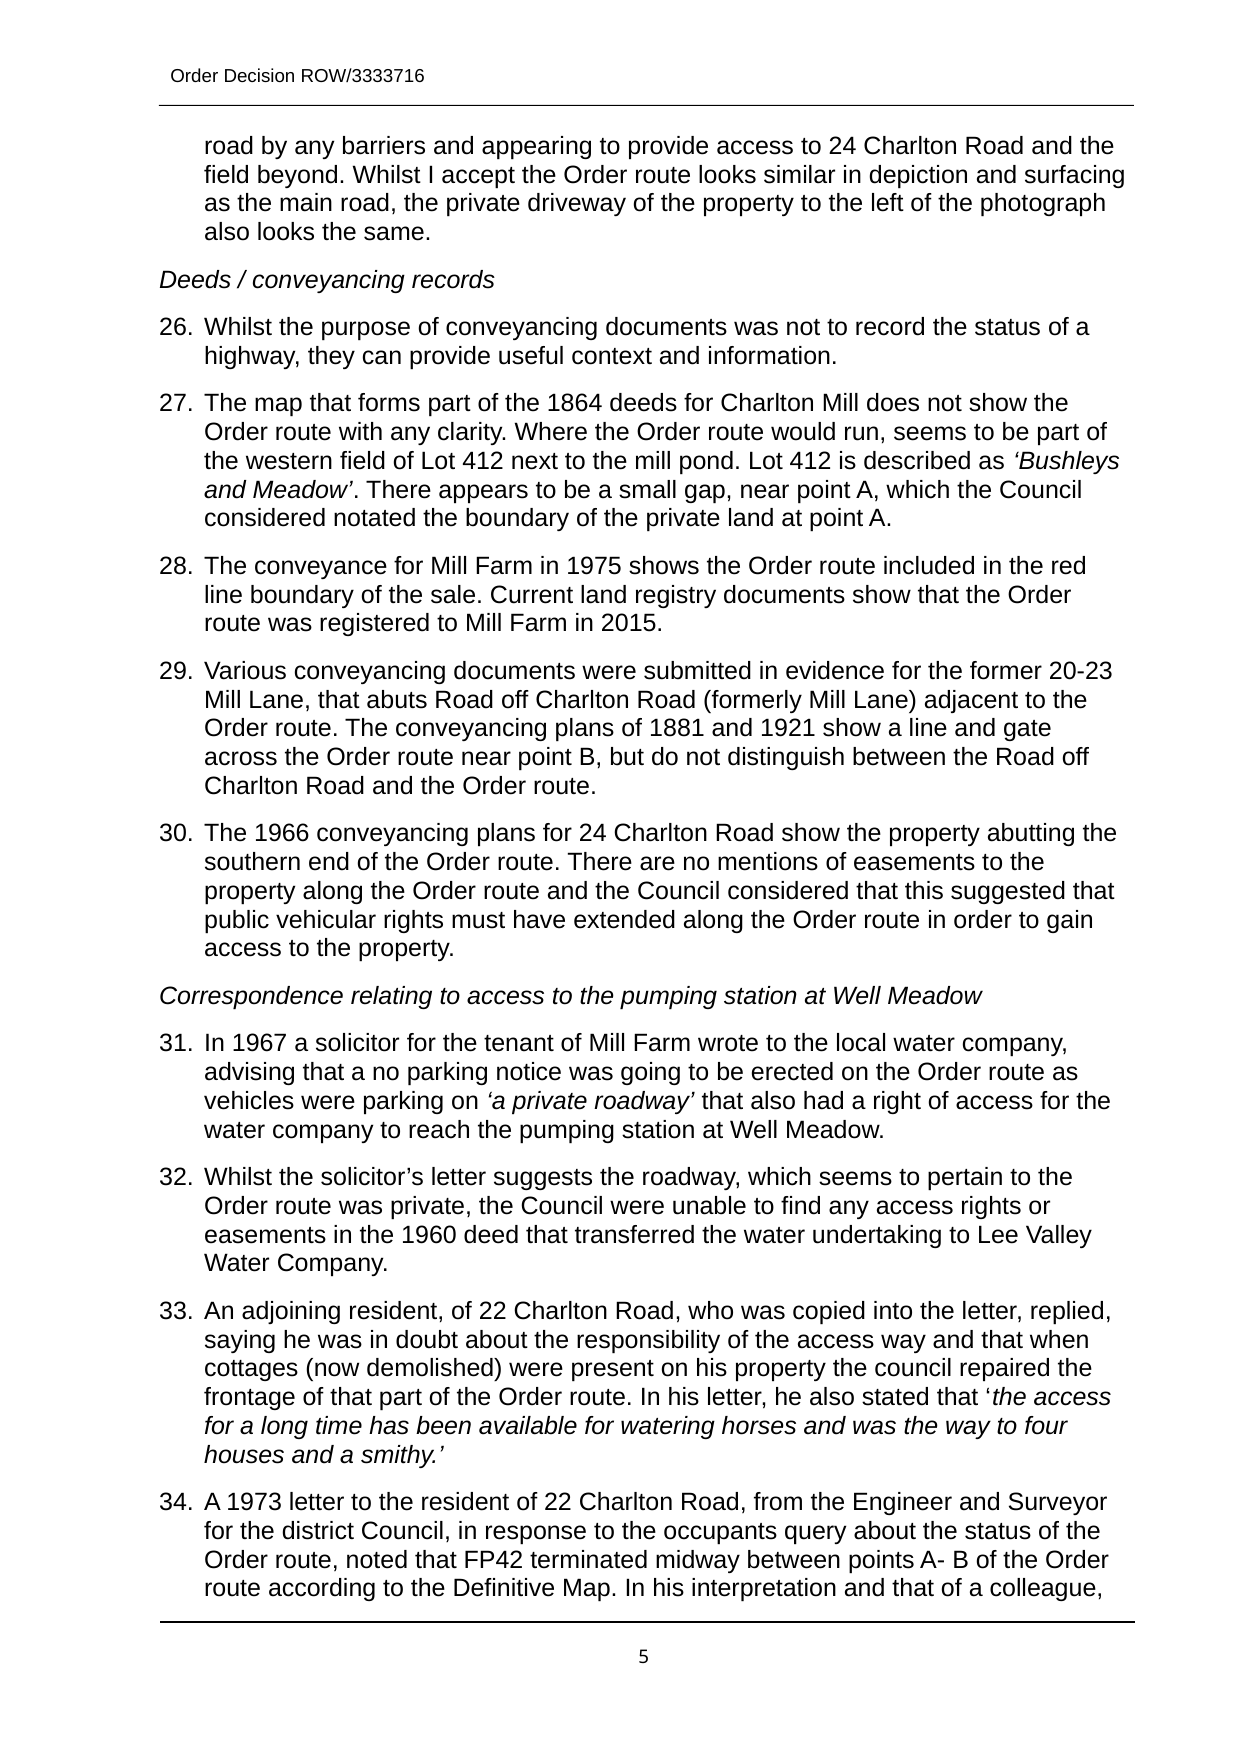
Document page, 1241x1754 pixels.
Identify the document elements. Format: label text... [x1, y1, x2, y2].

text An adjoining resident, of 22 Charlton Road, who was copied into the letter, replied, saying he was in doubt about the responsibility of the access way and that when cottages (now demolished) were present on his property the council repaired the frontage of that part of the Order route. In his letter, he also stated that ‘the access for a long time has been available for watering horses and was the way to four houses and a smithy.’ [159, 1296, 1128, 1468]
text The 1966 conveyancing plans for 24 Charlton Road show the property abutting the southern end of the Order route. There are no mentions of easements to the property along the Order route and the Council considered that this suggested that public vehicular rights must have extended along the Order route in order to gain access to the property. [159, 818, 1128, 962]
list Deeds / conveyancing records [159, 264, 1128, 293]
text Whilst the solicitor’s letter suggests the roadway, which seems to pertain to the Order route was private, the Council were unable to find any access rights or easements in the 1960 deed that transferred the water undertaking to Lee Valley Water Company. [159, 1162, 1128, 1277]
text Whilst the purpose of conveyancing documents was not to record the status of a highway, they can provide useful context and information. [159, 312, 1128, 369]
list Correspondence relating to access to the pumping station at Well Meadow [159, 981, 1128, 1009]
text The map that forms part of the 1864 deeds for Charlton Mill does not show the Order route with any clarity. Where the Order route would run, seems to be part of the western field of Lot 412 next to the mill pond. Lot 412 is described as ‘Bushleys and Meadow’. There appears to be a small gap, near point A, which the Council considered notated the boundary of the private land at point A. [159, 388, 1128, 532]
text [159, 131, 1128, 246]
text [159, 1487, 1128, 1602]
text Various conveyancing documents were submitted in evidence for the former 20-23 Mill Lane, that abuts Road off Charlton Road (formerly Mill Lane) adjacent to the Order route. The conveyancing plans of 1881 and 1921 show a line and gate across the Order route near point B, but do not distinguish between the Road off Charlton Road and the Order route. [159, 656, 1128, 799]
text The conveyance for Mill Farm in 1975 shows the Order route included in the red line boundary of the sale. Current land registry documents show that the Order route was registered to Mill Farm in 2015. [159, 551, 1128, 637]
text In 1967 a solicitor for the tenant of Mill Farm wrote to the local water company, advising that a no parking notice was going to be erected on the Order route as vehicles were parking on ‘a private roadway’ that also had a right of access for the water company to reach the pumping station at Well Meadow. [159, 1028, 1128, 1143]
